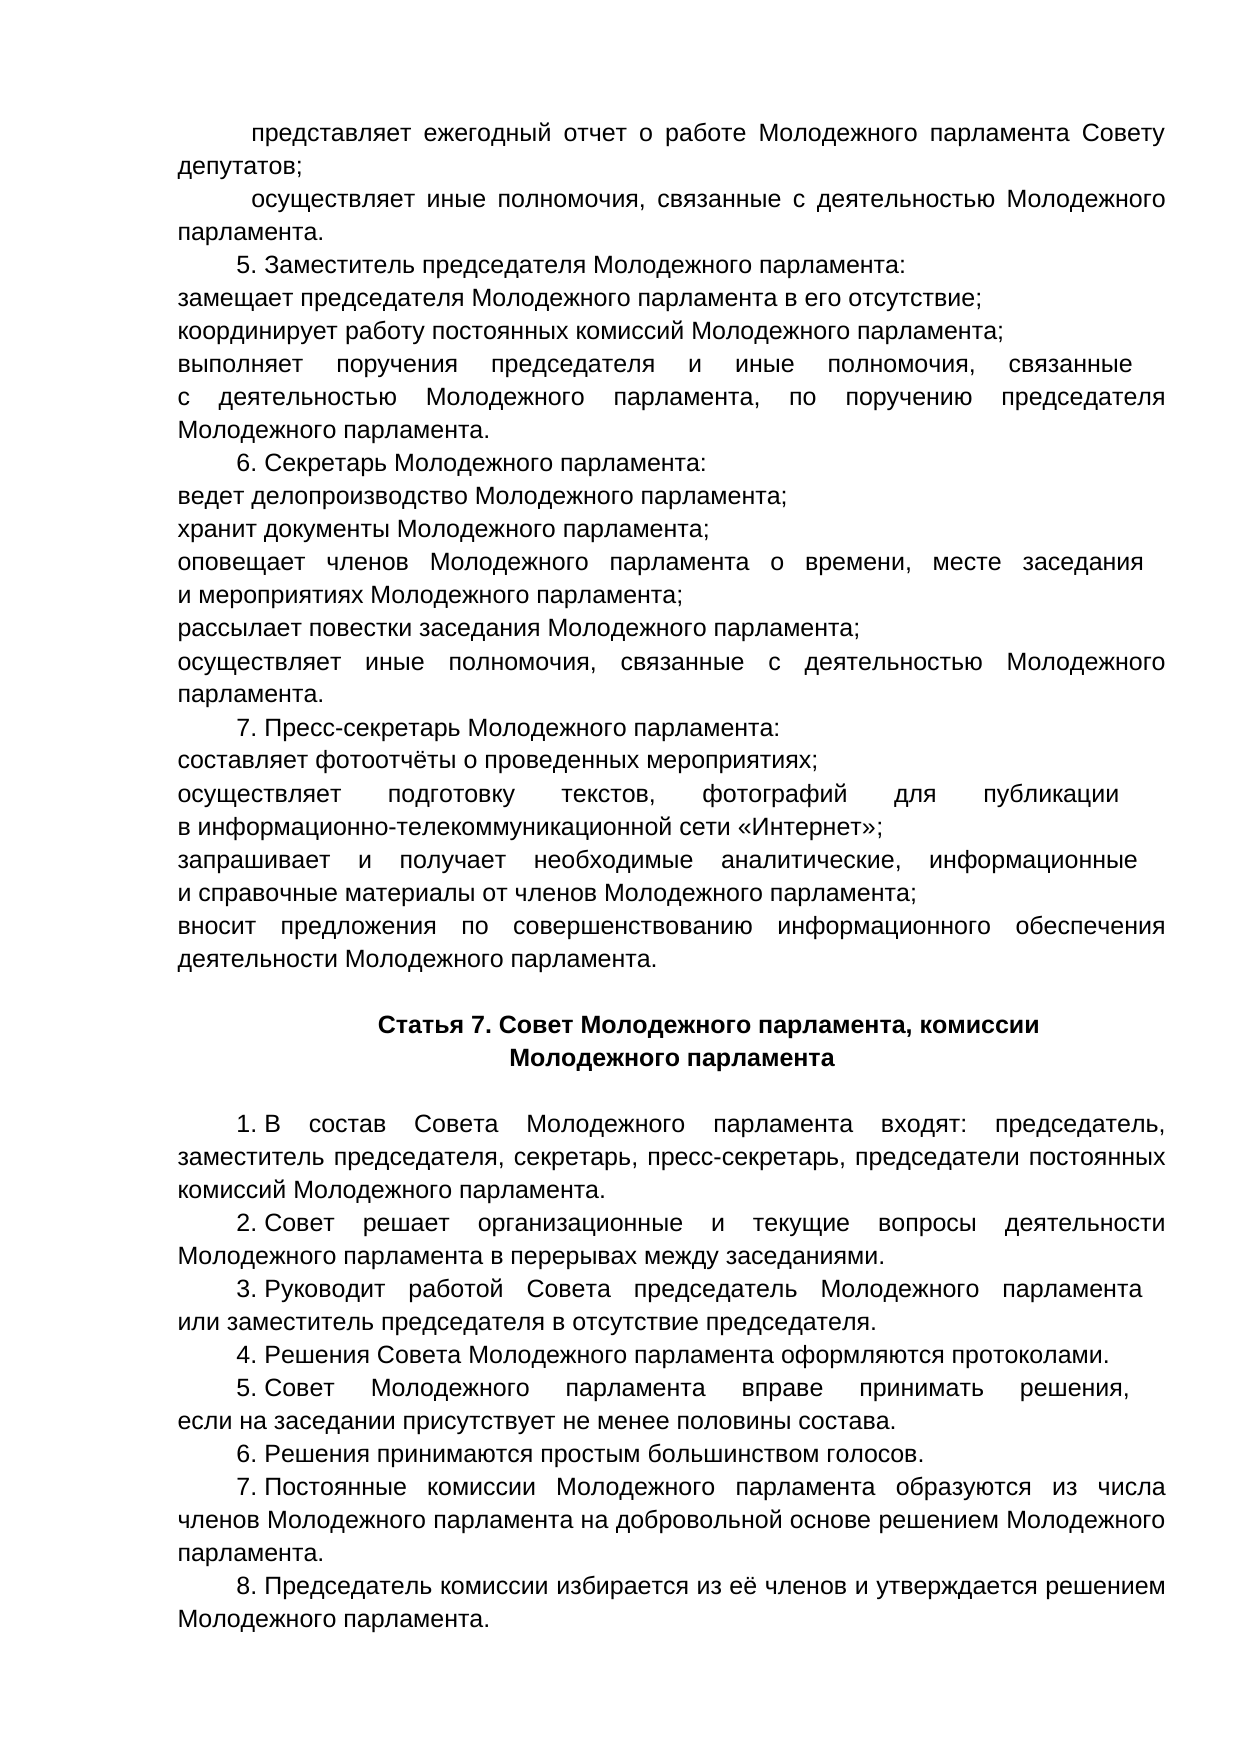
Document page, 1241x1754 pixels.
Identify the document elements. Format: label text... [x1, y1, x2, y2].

text осуществляет иные полномочия, связанные с деятельностью Молодежного парламента. [177, 646, 1167, 708]
list Совет Молодежного парламента вправе принимать решения, если на заседании присутствует не менее половины состава. [177, 1373, 1167, 1435]
list Постоянные комиссии Молодежного парламента образуются из числа членов Молодежного парламента на добровольной основе решением Молодежного парламента. [177, 1472, 1167, 1567]
list Решения принимаются простым большинством голосов. [177, 1439, 1167, 1468]
text оповещает членов Молодежного парламента о времени, месте заседания и мероприятиях Молодежного парламента; [177, 547, 1167, 609]
list В состав Совета Молодежного парламента входят: председатель, заместитель председателя, секретарь, пресс-секретарь, председатели постоянных комиссий Молодежного парламента. [177, 1109, 1167, 1203]
text составляет фотоотчёты о проведенных мероприятиях; [177, 746, 1167, 774]
text запрашивает и получает необходимые аналитические, информационные и справочные материалы от членов Молодежного парламента; [177, 844, 1167, 906]
text ведет делопроизводство Молодежного парламента; [177, 481, 1167, 510]
text координирует работу постоянных комиссий Молодежного парламента; [177, 316, 1167, 345]
text выполняет поручения председателя и иные полномочия, связанные с деятельностью Молодежного парламента, по поручению председателя Молодежного парламента. [177, 349, 1167, 444]
text осуществляет подготовку текстов, фотографий для публикации в информационно-телекоммуникационной сети «Интернет»; [177, 778, 1167, 840]
list Пресс-секретарь Молодежного парламента: [236, 712, 1167, 741]
text вносит предложения по совершенствованию информационного обеспечения деятельности Молодежного парламента. [177, 911, 1167, 972]
list Председатель комиссии избирается из её членов и утверждается решением Молодежного парламента. [177, 1571, 1167, 1633]
text осуществляет иные полномочия, связанные с деятельностью Молодежного парламента. [177, 184, 1167, 246]
list Решения Совета Молодежного парламента оформляются протоколами. [177, 1340, 1167, 1369]
text замещает председателя Молодежного парламента в его отсутствие; [177, 283, 1167, 312]
text представляет ежегодный отчет о работе Молодежного парламента Совету депутатов; [177, 118, 1167, 180]
list Заместитель председателя Молодежного парламента: [236, 250, 1167, 279]
list Секретарь Молодежного парламента: [236, 448, 1167, 477]
text Статья 7. Совет Молодежного парламента, комиссии Молодежного парламента [177, 1010, 1167, 1071]
text хранит документы Молодежного парламента; [177, 514, 1167, 543]
list Руководит работой Совета председатель Молодежного парламента или заместитель председателя в отсутствие председателя. [177, 1274, 1167, 1336]
text рассылает повестки заседания Молодежного парламента; [177, 613, 1167, 642]
list Совет решает организационные и текущие вопросы деятельности Молодежного парламента в перерывах между заседаниями. [177, 1208, 1167, 1269]
